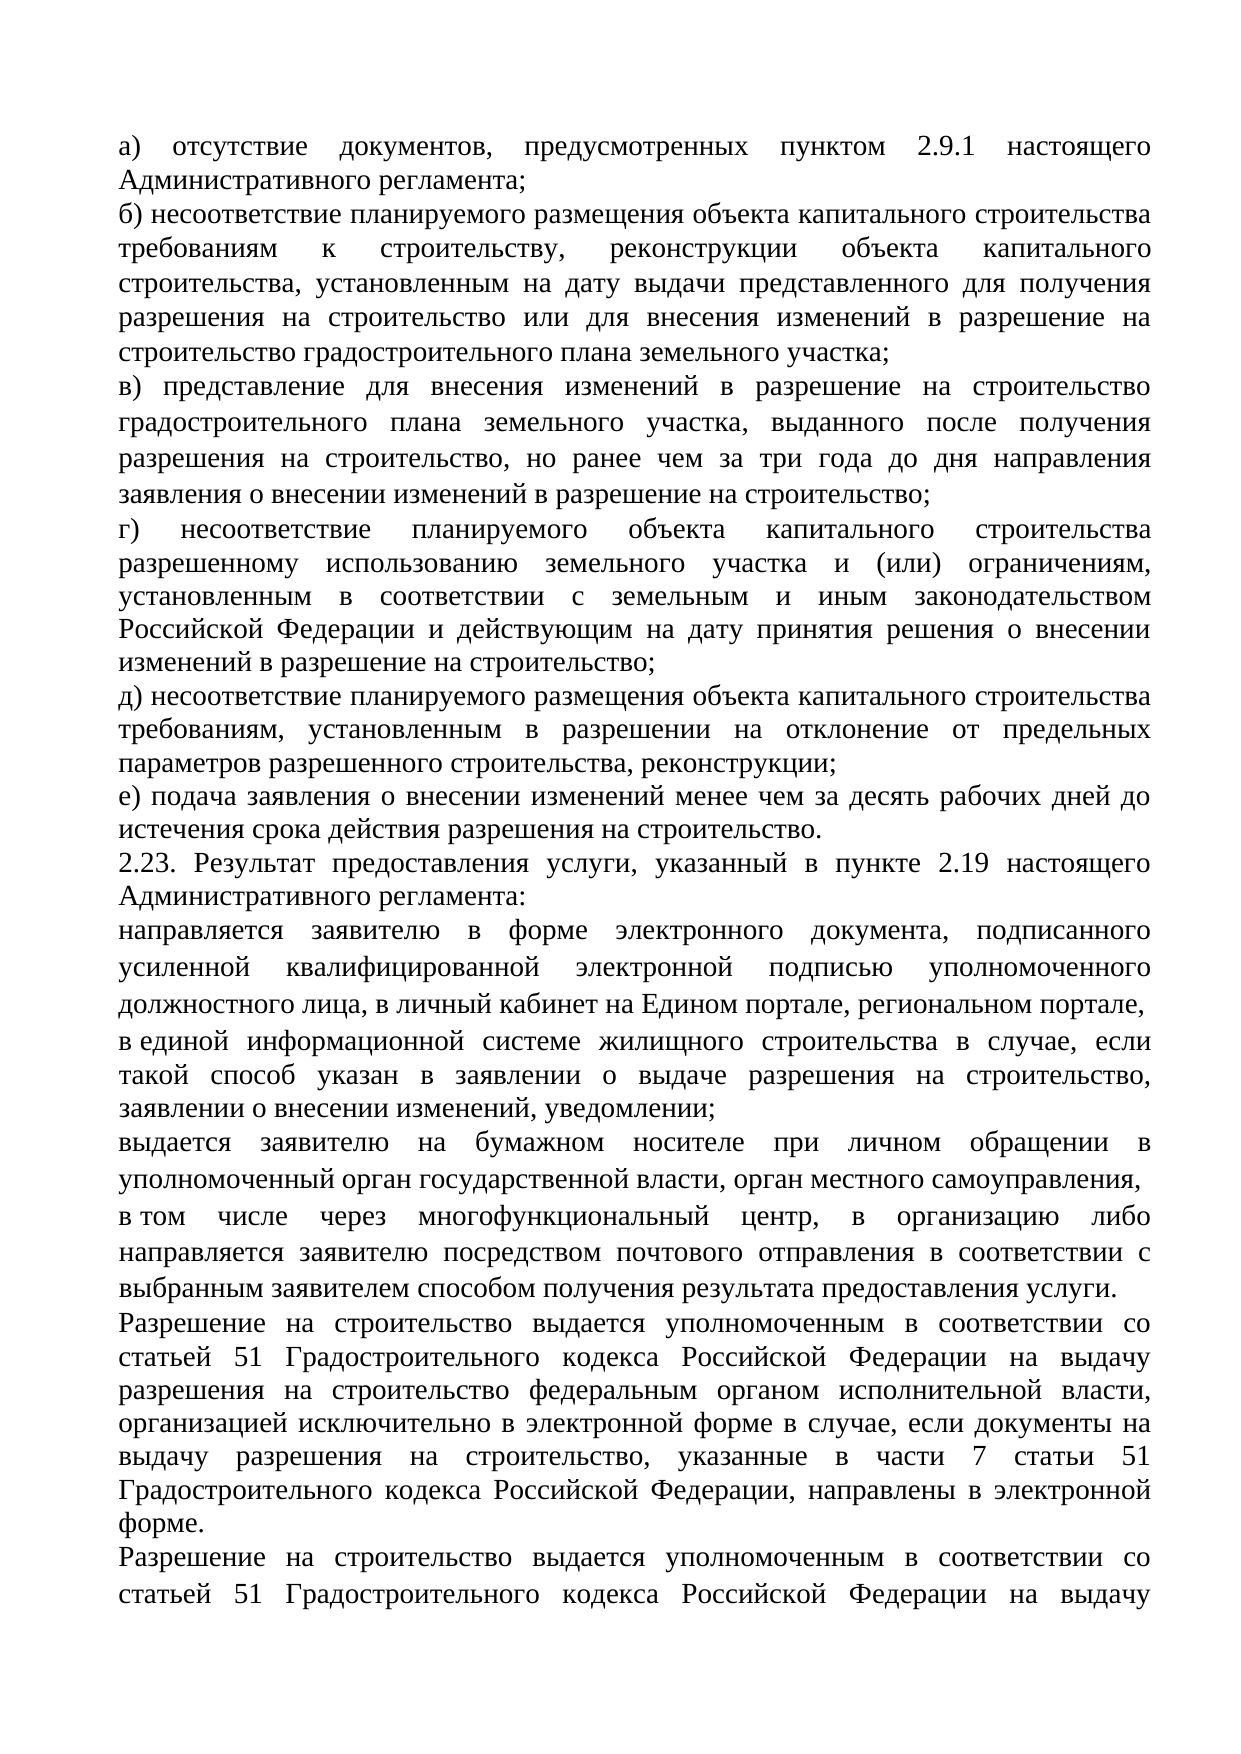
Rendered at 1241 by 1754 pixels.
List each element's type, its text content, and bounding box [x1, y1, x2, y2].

text е) подача заявления о внесении изменений менее чем за десять рабочих дней до истечения срока действия разрешения на строительство. [118, 779, 1152, 845]
text направляется заявителю в форме электронного документа, подписанного усиленной квалифицированной электронной подписью уполномоченного должностного лица, в личный кабинет на Едином портале, региональном портале, [118, 912, 1152, 1020]
text б) несоответствие планируемого размещения объекта капитального строительства требованиям к строительству, реконструкции объекта капитального строительства, установленным на дату выдачи представленного для получения разрешения на строительство или для внесения изменений в разрешение на строительство градостроительного плана земельного участка; [118, 196, 1152, 367]
text 2.23. Результат предоставления услуги, указанный в пункте 2.19 настоящего Административного регламента: [118, 846, 1152, 912]
text Разрешение на строительство выдается уполномоченным в соответствии со статьей 51 Градостроительного кодекса Российской Федерации на выдачу разрешения на строительство федеральным органом исполнительной власти, организацией исключительно в электронной форме в случае, если документы на выдачу разрешения на строительство, указанные в части 7 статьи 51 Градостроительного кодекса Российской Федерации, направлены в электронной форме. [118, 1306, 1152, 1538]
text в) представление для внесения изменений в разрешение на строительство градостроительного плана земельного участка, выданного после получения разрешения на строительство, но ранее чем за три года до дня направления заявления о внесении изменений в разрешение на строительство; [118, 368, 1152, 509]
list том числе через многофункциональный центр, в организацию либо направляется заявителю посредством почтового отправления в соответствии с выбранным заявителем способом получения результата предоставления услуги. [118, 1198, 1152, 1304]
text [118, 1539, 1152, 1610]
text г) несоответствие планируемого объекта капитального строительства разрешенному использованию земельного участка и (или) ограничениям, установленным в соответствии с земельным и иным законодательством Российской Федерации и действующим на дату принятия решения о внесении изменений в разрешение на строительство; [118, 512, 1152, 678]
list единой информационной системе жилищного строительства в случае, если такой способ указан в заявлении о выдаче разрешения на строительство, заявлении о внесении изменений, уведомлении; [118, 1024, 1152, 1124]
text а) отсутствие документов, предусмотренных пунктом 2.9.1 настоящего Административного регламента; [118, 129, 1152, 196]
text д) несоответствие планируемого размещения объекта капитального строительства требованиям, установленным в разрешении на отклонение от предельных параметров разрешенного строительства, реконструкции; [118, 679, 1152, 778]
text выдается заявителю на бумажном носителе при личном обращении в уполномоченный орган государственной власти, орган местного самоуправления, [118, 1124, 1152, 1195]
